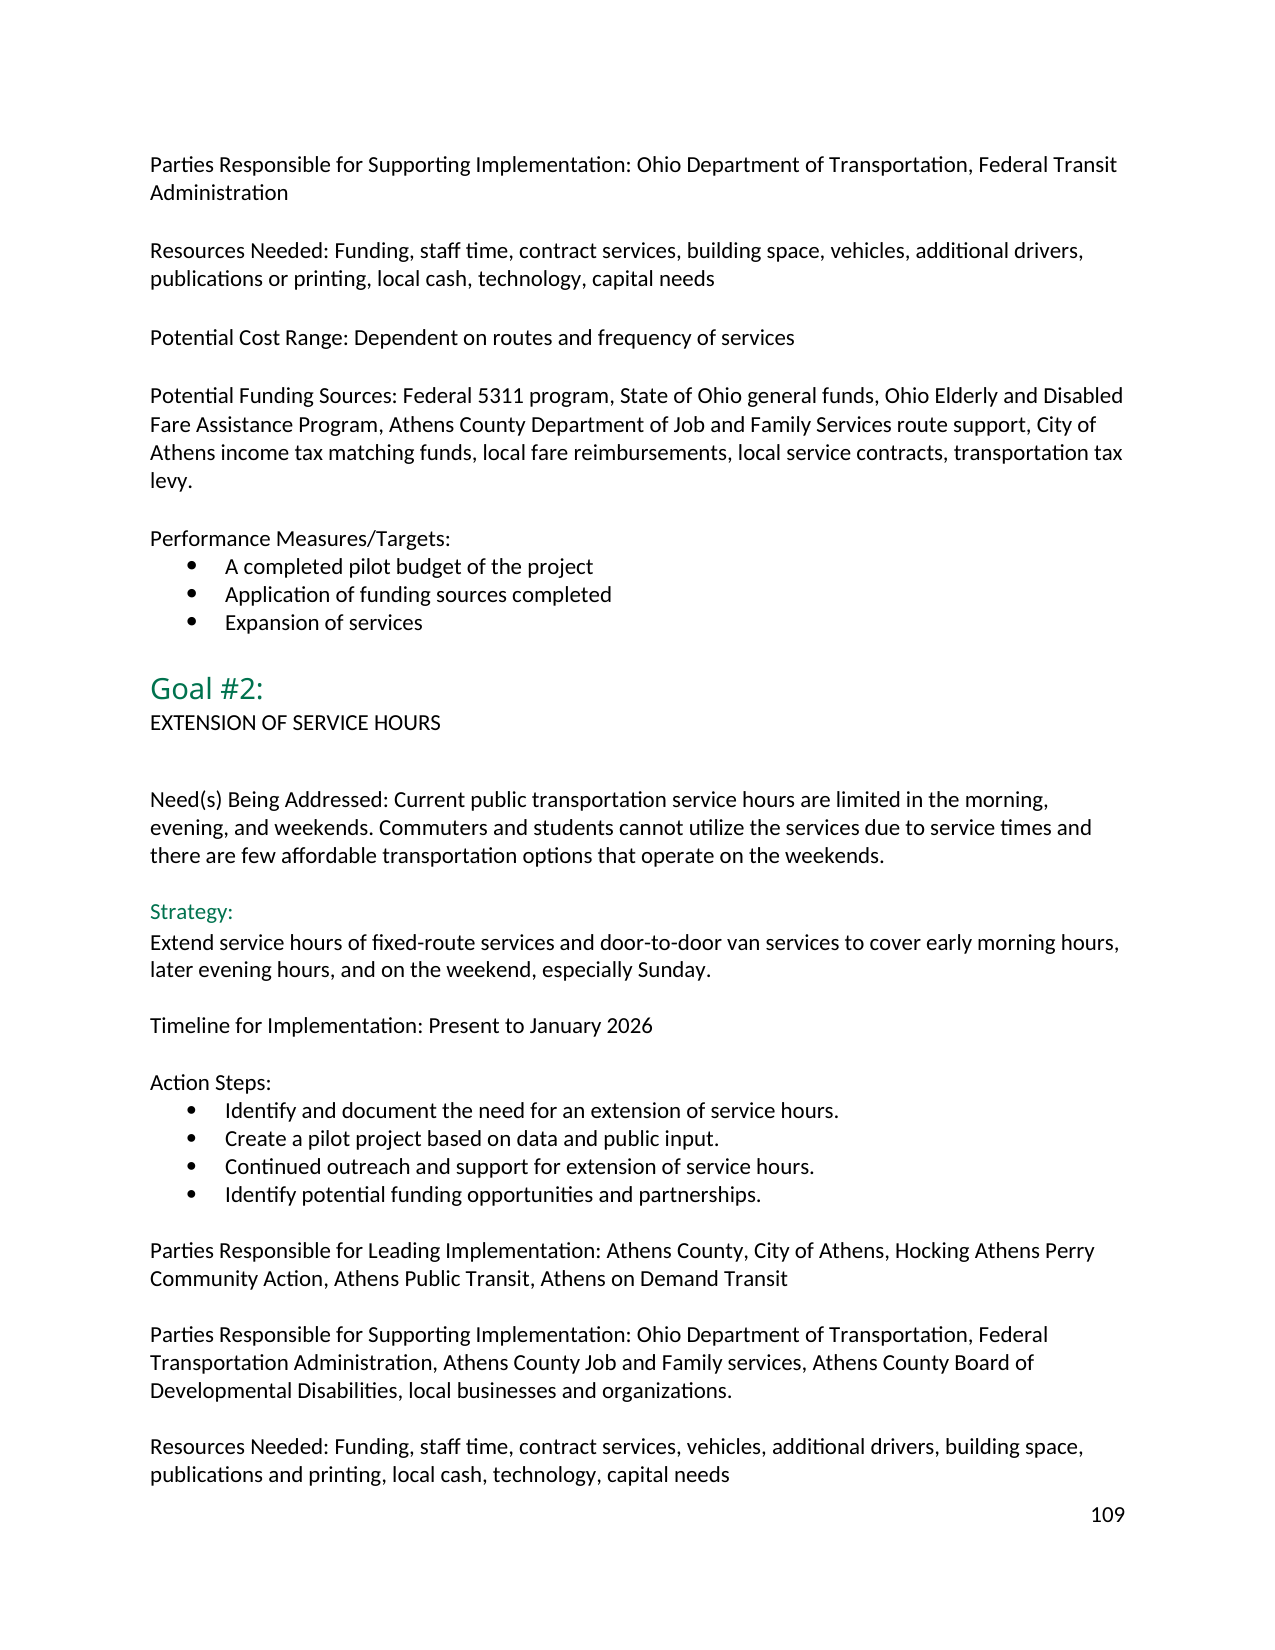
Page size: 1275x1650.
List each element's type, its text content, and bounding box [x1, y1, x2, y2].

list A completed pilot budget of the project [187, 552, 1125, 580]
text Action Steps: [150, 1068, 1125, 1096]
subtitle Strategy: [150, 897, 1125, 925]
list Identify potential funding opportunities and partnerships. [187, 1180, 1125, 1208]
list Expansion of services [187, 608, 1125, 636]
text Resources Needed: Funding, staff time, contract services, building space, vehicles, additional drivers, publications or printing, local cash, technology, capital needs [150, 237, 1125, 293]
list Continued outreach and support for extension of service hours. [187, 1152, 1125, 1180]
text Timeline for Implementation: Present to January 2026 [150, 1012, 1125, 1040]
text Performance Measures/Targets: [150, 524, 1125, 552]
list Identify and document the need for an extension of service hours. [187, 1096, 1125, 1124]
text Potential Cost Range: Dependent on routes and frequency of services [150, 323, 1125, 351]
text Potential Funding Sources: Federal 5311 program, State of Ohio general funds, Ohio Elderly and Disabled Fare Assistance Program, Athens County Department of Job and Family Services route support, City of Athens income tax matching funds, local fare reimbursements, local service contracts, transportation tax levy. [150, 382, 1125, 494]
list Application of funding sources completed [187, 580, 1125, 608]
list Create a pilot project based on data and public input. [187, 1124, 1125, 1152]
text Extend service hours of fixed-route services and door-to-door van services to cover early morning hours, later evening hours, and on the weekend, especially Sunday. [150, 928, 1125, 984]
text EXTENSION OF SERVICE HOURS [150, 708, 1125, 736]
text Parties Responsible for Supporting Implementation: Ohio Department of Transportation, Federal Transit Administration [150, 150, 1125, 206]
text Need(s) Being Addressed: Current public transportation service hours are limited in the morning, evening, and weekends. Commuters and students cannot utilize the services due to service times and there are few affordable transportation options that operate on the weekends. [150, 785, 1125, 869]
text Resources Needed: Funding, staff time, contract services, vehicles, additional drivers, building space, publications and printing, local cash, technology, capital needs [150, 1432, 1125, 1488]
subtitle Goal #2: [150, 668, 1125, 708]
text Parties Responsible for Leading Implementation: Athens County, City of Athens, Hocking Athens Perry Community Action, Athens Public Transit, Athens on Demand Transit [150, 1236, 1125, 1292]
text Parties Responsible for Supporting Implementation: Ohio Department of Transportation, Federal Transportation Administration, Athens County Job and Family services, Athens County Board of Developmental Disabilities, local businesses and organizations. [150, 1320, 1125, 1404]
